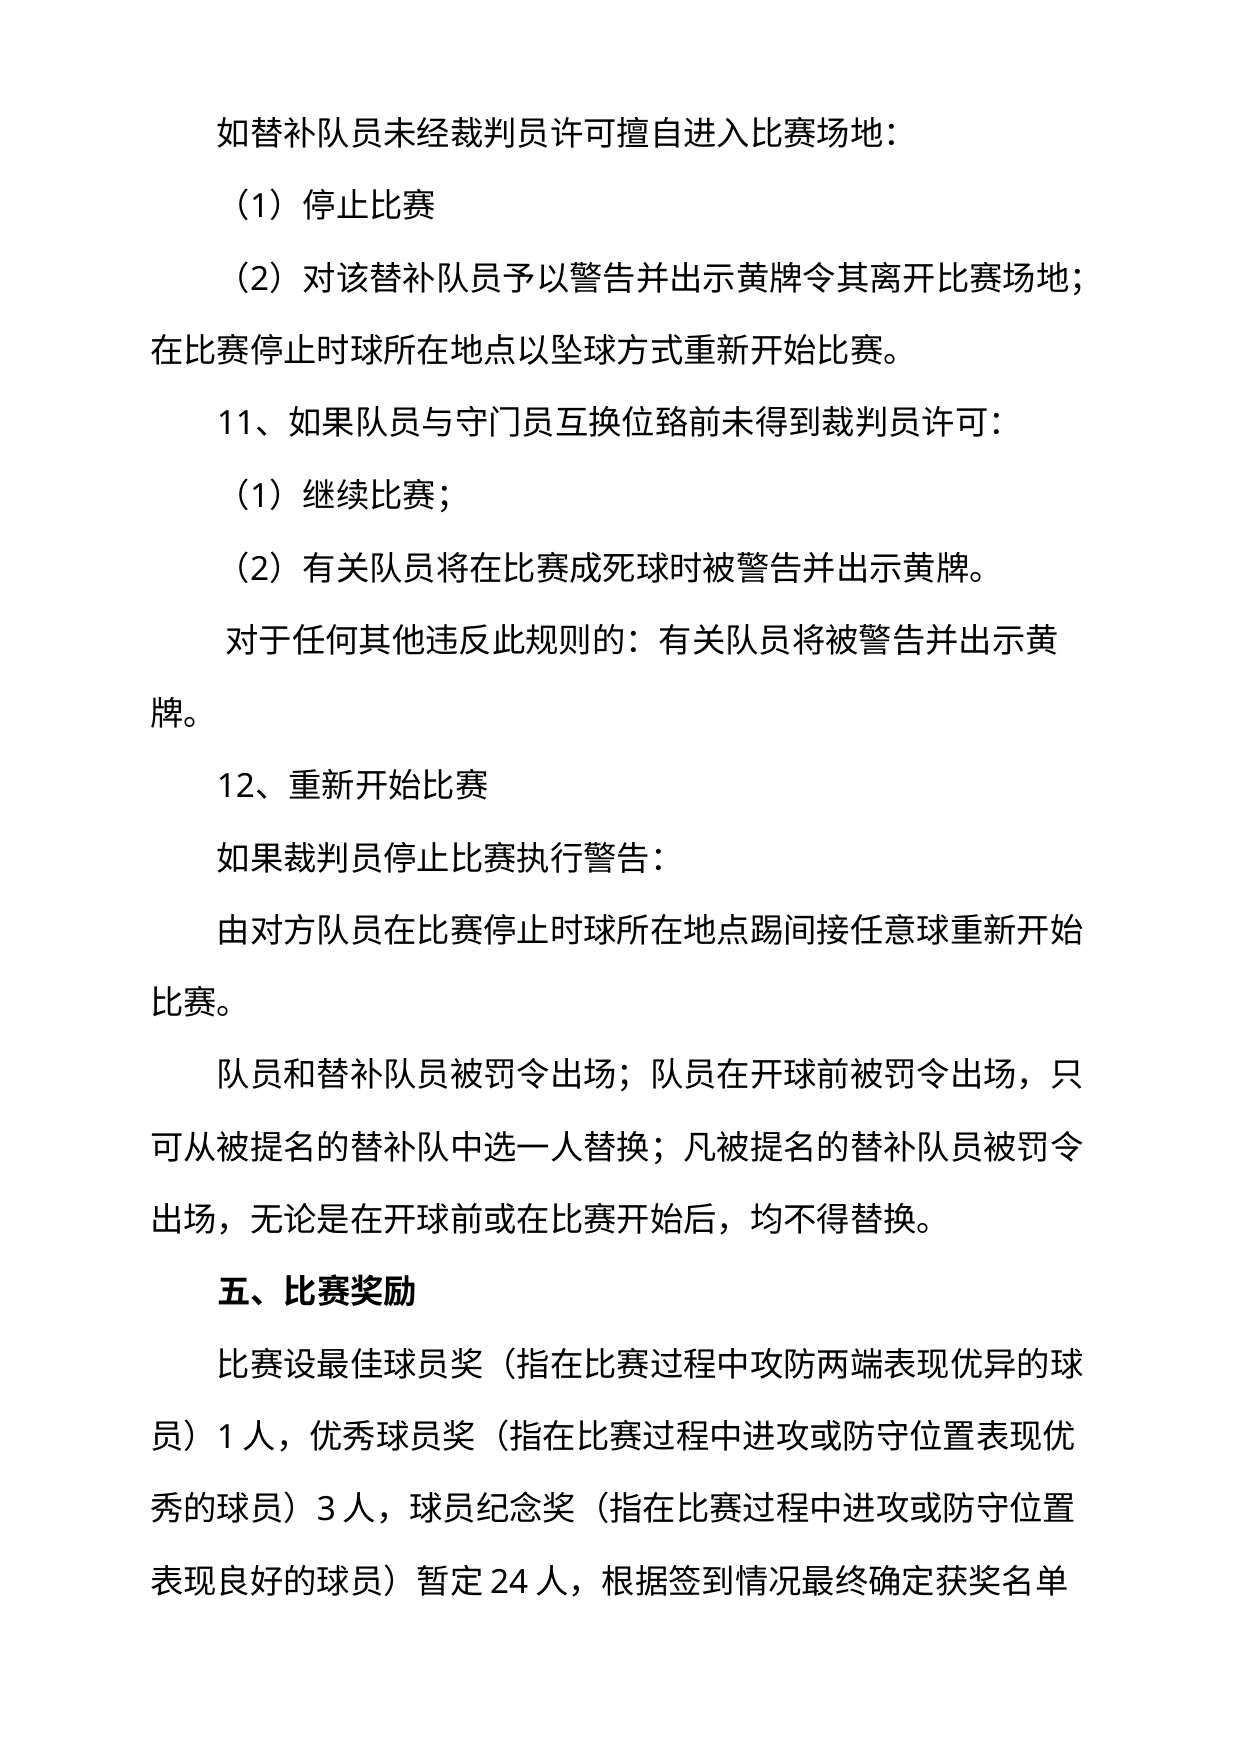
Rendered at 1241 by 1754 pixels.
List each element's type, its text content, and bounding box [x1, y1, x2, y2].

text 如替补队员未经裁判员许可擅自进入比赛场地： [150, 106, 1090, 154]
text 五、比赛奖励 [150, 1265, 1090, 1313]
text 队员和替补队员被罚令出场；队员在开球前被罚令出场，只可从被提名的替补队中选一人替换；凡被提名的替补队员被罚令出场，无论是在开球前或在比赛开始后，均不得替换。 [150, 1048, 1090, 1241]
text （2）对该替补队员予以警告并出示黄牌令其离开比赛场地；在比赛停止时球所在地点以坠球方式重新开始比赛。 [150, 251, 1090, 372]
text （2）有关队员将在比赛成死球时被警告并出示黄牌。 [150, 541, 1090, 590]
text 如果裁判员停止比赛执行警告： [150, 831, 1090, 879]
text （1）停止比赛 [150, 179, 1090, 227]
text 比赛设最佳球员奖（指在比赛过程中攻防两端表现优异的球员）1人，优秀球员奖（指在比赛过程中进攻或防守位置表现优秀的球员）3人，球员纪念奖（指在比赛过程中进攻或防守位置表现良好的球员）暂定24人，根据签到情况最终确定获奖名单 [150, 1337, 1090, 1603]
text 12、重新开始比赛 [150, 759, 1090, 807]
text （1）继续比赛； [150, 469, 1090, 517]
text 由对方队员在比赛停止时球所在地点踢间接任意球重新开始比赛。 [150, 903, 1090, 1024]
text 对于任何其他违反此规则的：有关队员将被警告并出示黄牌。 [150, 614, 1090, 734]
text 11、如果队员与守门员互换位臵前未得到裁判员许可： [150, 396, 1090, 444]
